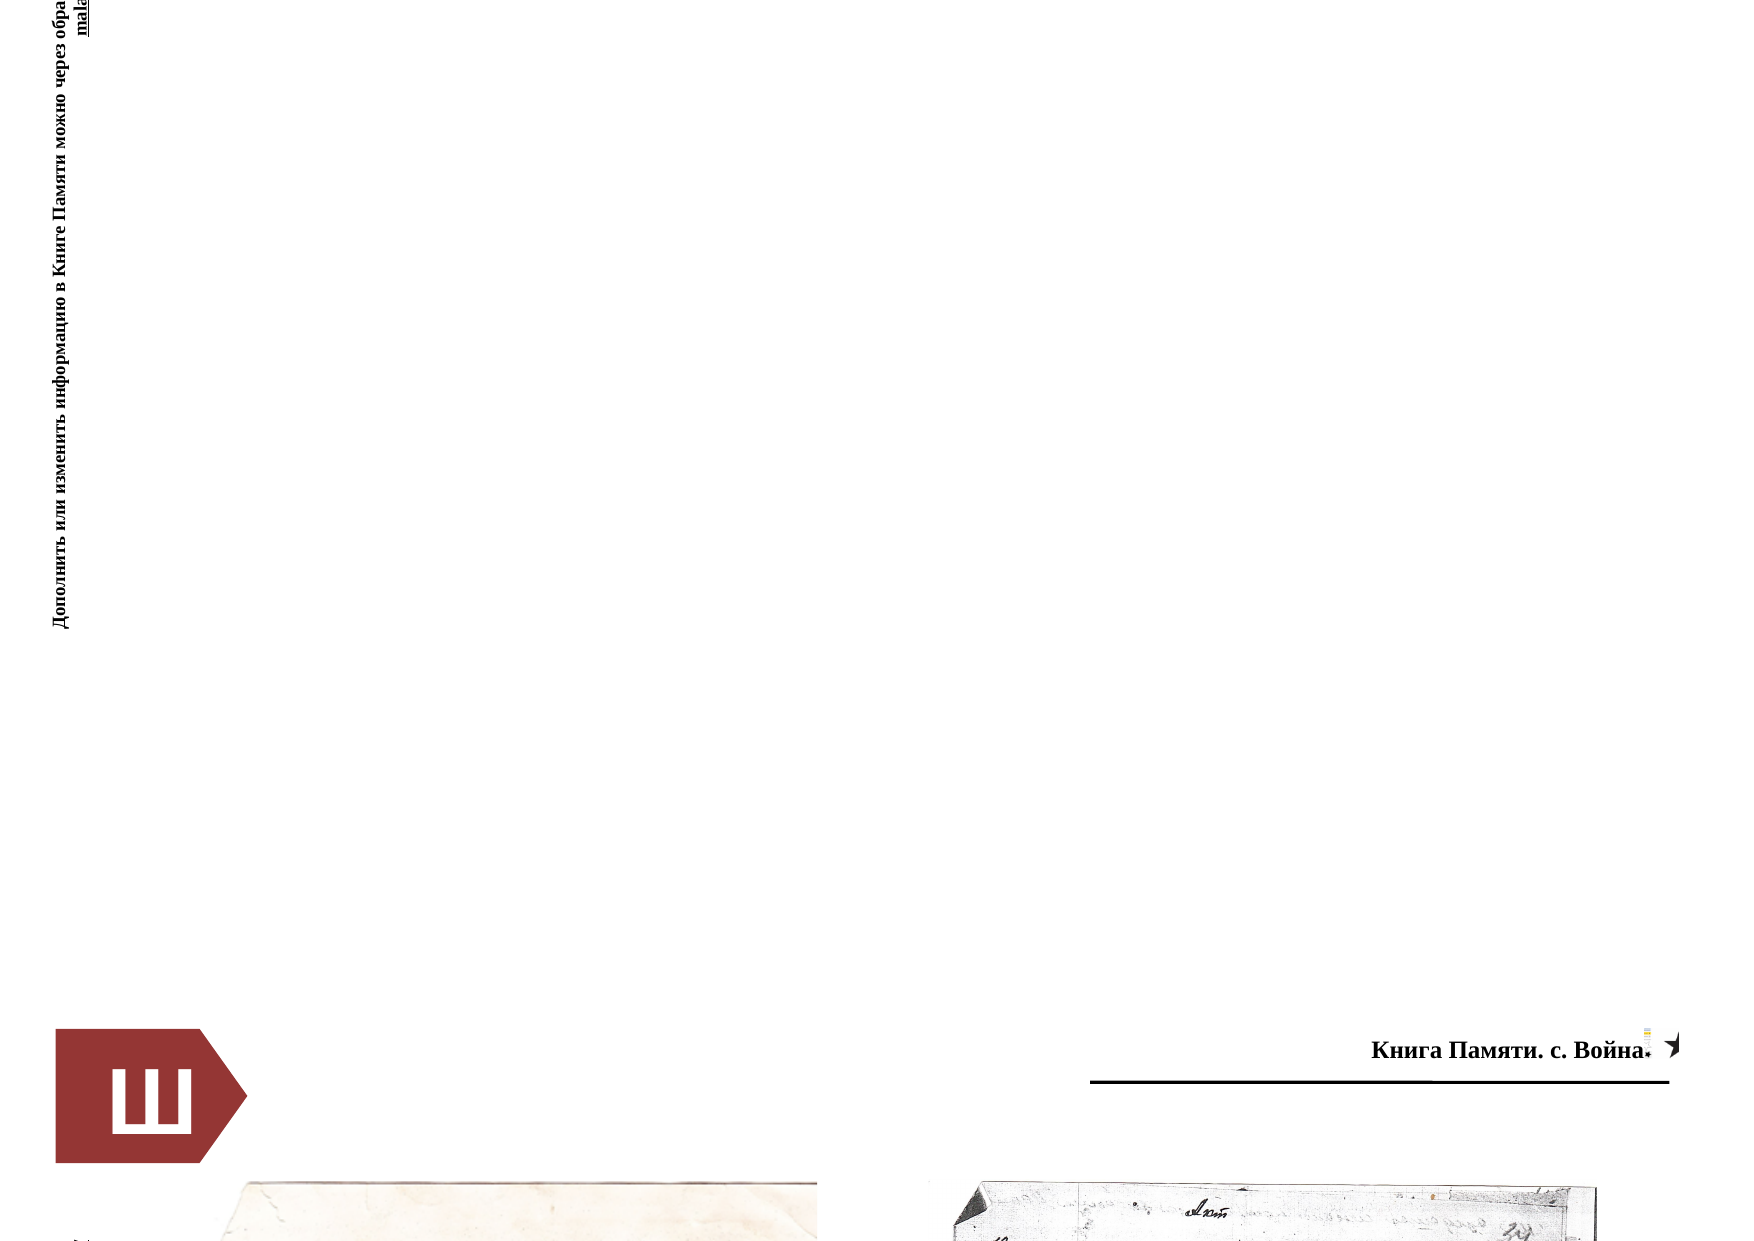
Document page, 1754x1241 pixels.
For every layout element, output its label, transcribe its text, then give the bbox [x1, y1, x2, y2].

text Книга Памяти. с. Война [201, 1029, 1679, 1064]
picture [1644, 1028, 1679, 1059]
picture [928, 1179, 1597, 1241]
